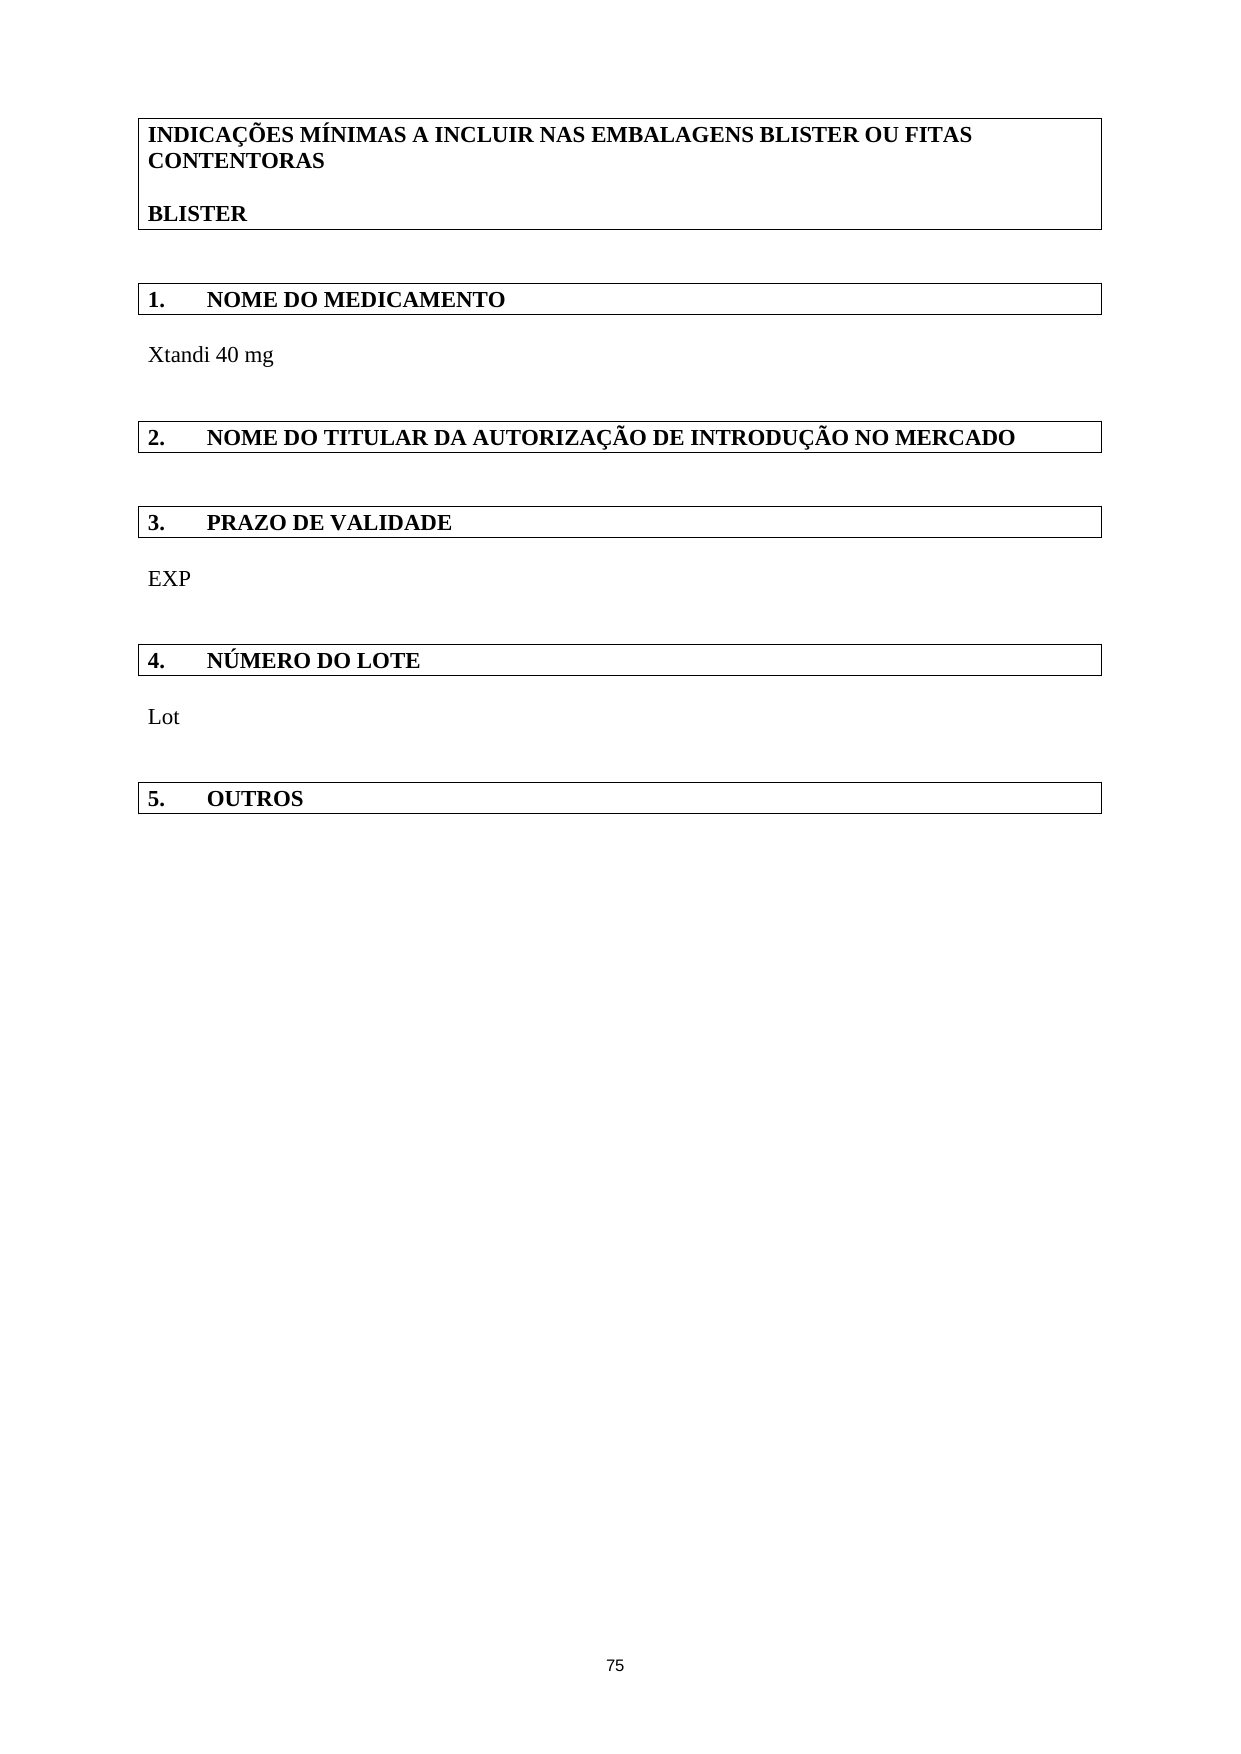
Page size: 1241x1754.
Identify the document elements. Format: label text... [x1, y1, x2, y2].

text Lot [148, 703, 1093, 729]
text Xtandi 40 mg [148, 341, 1093, 368]
text INDICAÇÕES MÍNIMAS A INCLUIR NAS EMBALAGENS BLISTER OU FITAS CONTENTORAS [139, 119, 1101, 174]
text 1. NOME DO MEDICAMENTO [139, 284, 1101, 314]
text 4. NÚMERO DO LOTE [139, 645, 1101, 675]
text 5. OUTROS [139, 783, 1101, 813]
text 3. PRAZO DE VALIDADE [139, 507, 1101, 537]
text BLISTER [139, 197, 1101, 229]
text 2. NOME DO TITULAR DA AUTORIZAÇÃO DE INTRODUÇÃO NO MERCADO [139, 422, 1101, 452]
text EXP [148, 565, 1093, 591]
